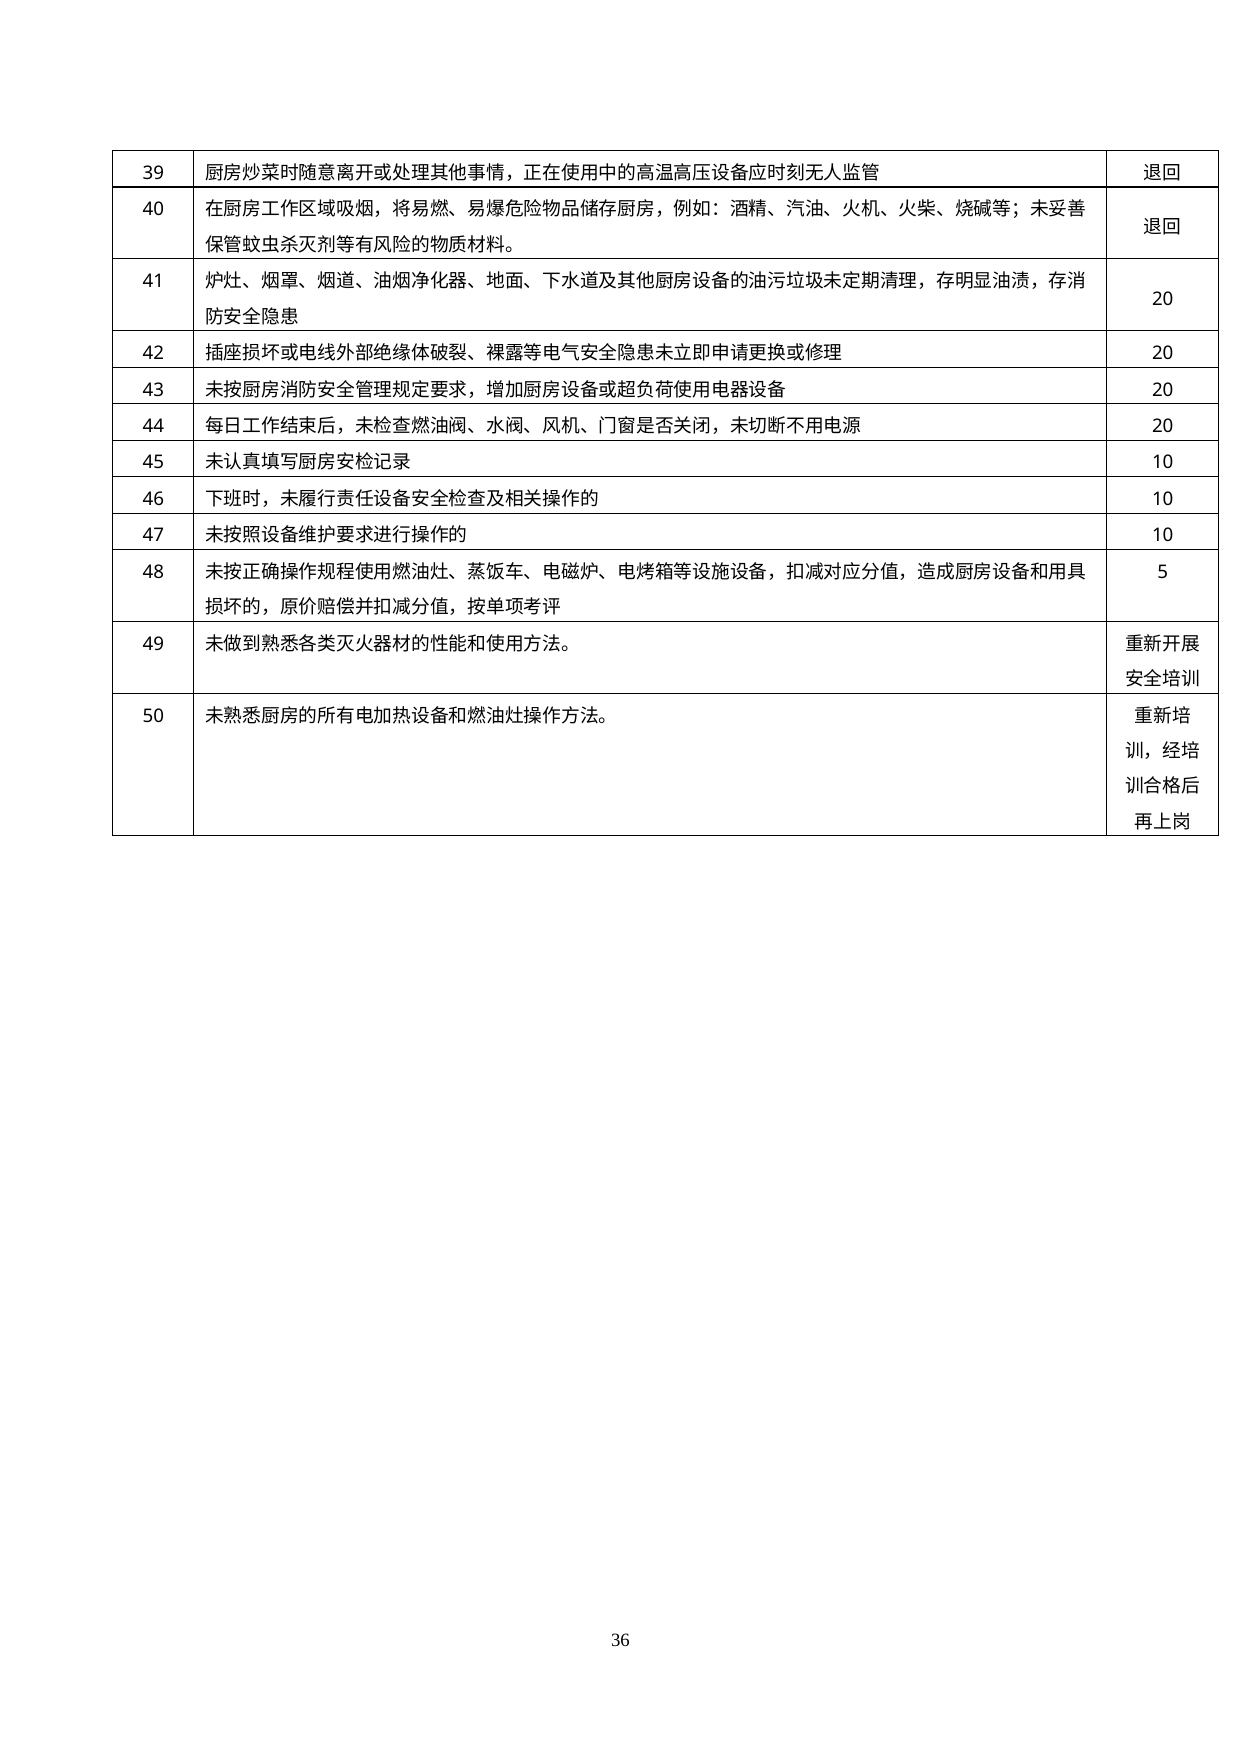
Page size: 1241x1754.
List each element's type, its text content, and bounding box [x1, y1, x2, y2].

table_cell 48 [113, 550, 193, 621]
table_cell 20 [1107, 404, 1218, 439]
table_cell 10 [1107, 514, 1218, 549]
table_cell 未做到熟悉各类灭火器材的性能和使用方法。 [194, 622, 1106, 693]
table_cell 41 [113, 259, 193, 330]
table_cell 未熟悉厨房的所有电加热设备和燃油灶操作方法。 [194, 694, 1106, 835]
table_cell 44 [113, 404, 193, 439]
table_cell 未按厨房消防安全管理规定要求，增加厨房设备或超负荷使用电器设备 [194, 368, 1106, 403]
table_cell 46 [113, 477, 193, 512]
table_cell 未按正确操作规程使用燃油灶、蒸饭车、电磁炉、电烤箱等设施设备，扣减对应分值，造成厨房设备和用具损坏的，原价赔偿并扣减分值，按单项考评 [194, 550, 1106, 621]
table_cell 20 [1107, 368, 1218, 403]
table_cell 49 [113, 622, 193, 693]
table_cell 40 [113, 188, 193, 258]
table_cell 下班时，未履行责任设备安全检查及相关操作的 [194, 477, 1106, 512]
table_cell 未按照设备维护要求进行操作的 [194, 514, 1106, 549]
table_cell 厨房炒菜时随意离开或处理其他事情，正在使用中的高温高压设备应时刻无人监管 [194, 151, 1106, 186]
table_cell 50 [113, 694, 193, 835]
table_cell 5 [1107, 550, 1218, 621]
table_cell 47 [113, 514, 193, 549]
table_cell 20 [1107, 259, 1218, 330]
table_cell 45 [113, 441, 193, 476]
table_cell 重新培训，经培训合格后再上岗 [1107, 694, 1218, 835]
table_cell 炉灶、烟罩、烟道、油烟净化器、地面、下水道及其他厨房设备的油污垃圾未定期清理，存明显油渍，存消防安全隐患 [194, 259, 1106, 330]
table_cell 未认真填写厨房安检记录 [194, 441, 1106, 476]
table_cell 退回 [1107, 188, 1218, 258]
table_cell 20 [1107, 331, 1218, 367]
table_cell 插座损坏或电线外部绝缘体破裂、裸露等电气安全隐患未立即申请更换或修理 [194, 331, 1106, 367]
table_cell 重新开展安全培训 [1107, 622, 1218, 693]
table_cell 每日工作结束后，未检查燃油阀、水阀、风机、门窗是否关闭，未切断不用电源 [194, 404, 1106, 439]
table_cell 42 [113, 331, 193, 367]
table_cell 39 [113, 151, 193, 186]
table_cell 退回 [1107, 151, 1218, 186]
table_cell 10 [1107, 441, 1218, 476]
table_cell 43 [113, 368, 193, 403]
table_cell 在厨房工作区域吸烟，将易燃、易爆危险物品储存厨房，例如：酒精、汽油、火机、火柴、烧碱等；未妥善保管蚊虫杀灭剂等有风险的物质材料。 [194, 188, 1106, 258]
table_cell 10 [1107, 477, 1218, 512]
